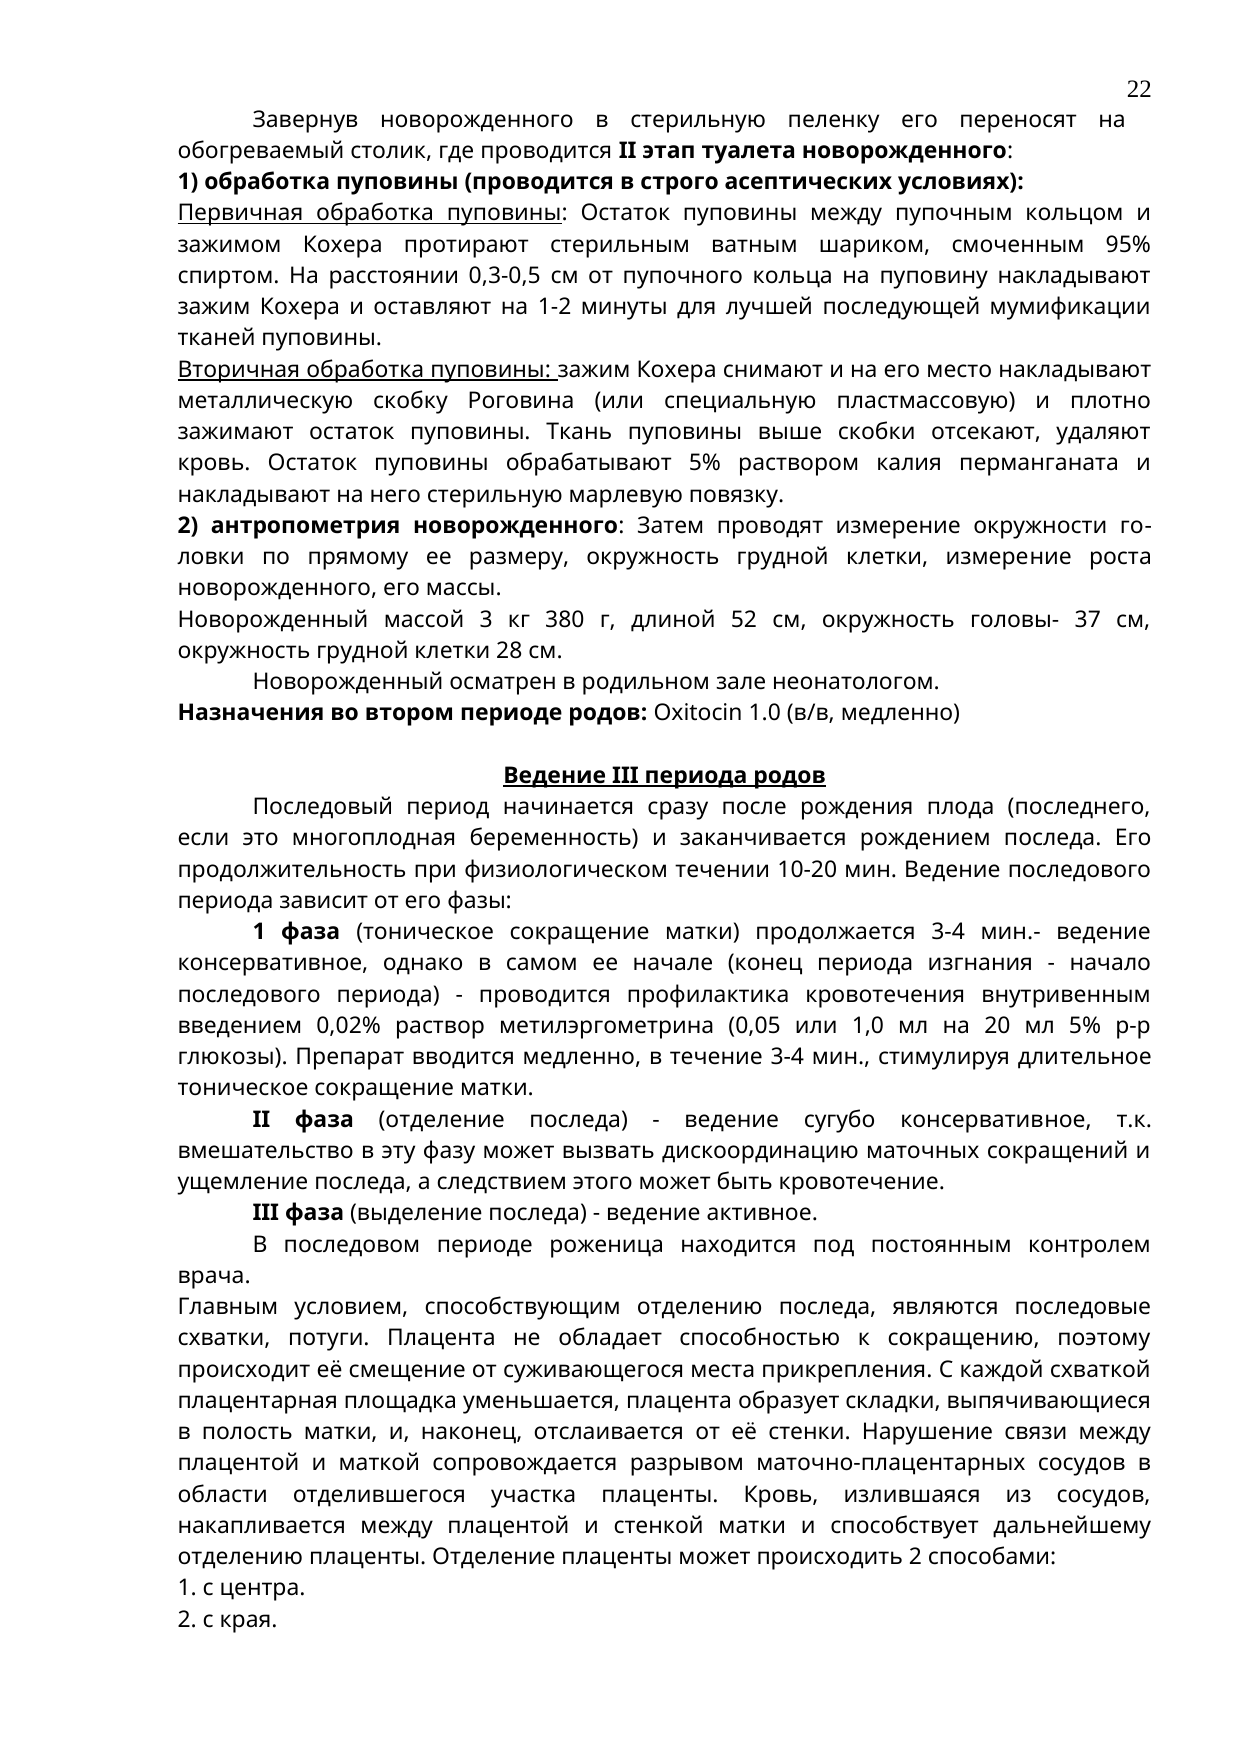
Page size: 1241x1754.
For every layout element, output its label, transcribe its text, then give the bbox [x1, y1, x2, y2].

subtitle Ведение III периода родов [177, 759, 1152, 790]
text 2) антропометрия новорожденного: Затем проводят измерение окружности головки по прямому ее размеру, окружность грудной клетки, измерение роста новорожденного, его массы. [177, 509, 1152, 602]
text 2. с края. [177, 1602, 1152, 1634]
text 1 фаза (тоническое сокращение матки) продолжается 3-4 мин.- ведение консервативное, однако в самом ее начале (конец периода изгнания - начало последового периода) - проводится профилактика кровотечения внутривенным введением 0,02% раствор метилэргометрина (0,05 или 1,0 мл на 20 мл 5% р-р глюкозы). Препарат вводится медленно, в течение 3-4 мин., стимулируя длительное тоническое сокращение матки. [177, 915, 1152, 1102]
text В последовом периоде роженица находится под постоянным контролем врача. [177, 1227, 1152, 1290]
text Первичная обработка пуповины: Остаток пуповины между пупочным кольцом и зажимом Кохера протирают стерильным ватным шариком, смоченным 95% спиртом. На расстоянии 0,3-0,5 см от пупочного кольца на пуповину накладывают зажим Кохера и оставляют на 1-2 минуты для лучшей последующей мумификации тканей пуповины. [177, 196, 1152, 352]
text III фаза (выделение последа) - ведение активное. [177, 1196, 1152, 1227]
text II фаза (отделение последа) - ведение сугубо консервативное, т.к. вмешательство в эту фазу может вызвать дискоординацию маточных сокращений и ущемление последа, а следствием этого может быть кровотечение. [177, 1102, 1152, 1196]
text 1. с центра. [177, 1571, 1152, 1602]
text Главным условием, способствующим отделению последа, являются последовые схватки, потуги. Плацента не обладает способностью к сокращению, поэтому происходит её смещение от суживающегося места прикрепления. С каждой схваткой плацентарная площадка уменьшается, плацента образует складки, выпячивающиеся в полость матки, и, наконец, отслаивается от её стенки. Нарушение связи между плацентой и маткой сопровождается разрывом маточно-плацентарных сосудов в области отделившегося участка плаценты. Кровь, излившаяся из сосудов, накапливается между плацентой и стенкой матки и способствует дальнейшему отделению плаценты. Отделение плаценты может происходить 2 способами: [177, 1290, 1152, 1571]
text Назначения во втором периоде родов: Oxitocin 1.0 (в/в, медленно) [177, 696, 1152, 727]
text Новорожденный осматрен в родильном зале неонатологом. [177, 665, 1152, 696]
text 1) обработка пуповины (проводится в строго асептических условиях): [177, 165, 1152, 196]
text Новорожденный массой 3 кг 380 г, длиной 52 см, окружность головы- 37 см, окружность грудной клетки 28 см. [177, 602, 1152, 665]
text Завернув новорожденного в стерильную пеленку его переносят на обогреваемый столик, где проводится II этап туалета новорожденного: [177, 102, 1152, 165]
text Последовый период начинается сразу после рождения плода (последнего, если это многоплодная беременность) и заканчивается рождением последа. Его продолжительность при физиологическом течении 10-20 мин. Ведение последового периода зависит от его фазы: [177, 790, 1152, 915]
text Вторичная обработка пуповины: зажим Кохера снимают и на его место накладывают металлическую скобку Роговина (или специальную пластмассовую) и плотно зажимают остаток пуповины. Ткань пуповины выше скобки отсекают, удаляют кровь. Остаток пуповины обрабатывают 5% раствором калия перманганата и накладывают на него стерильную марлевую повязку. [177, 352, 1152, 509]
